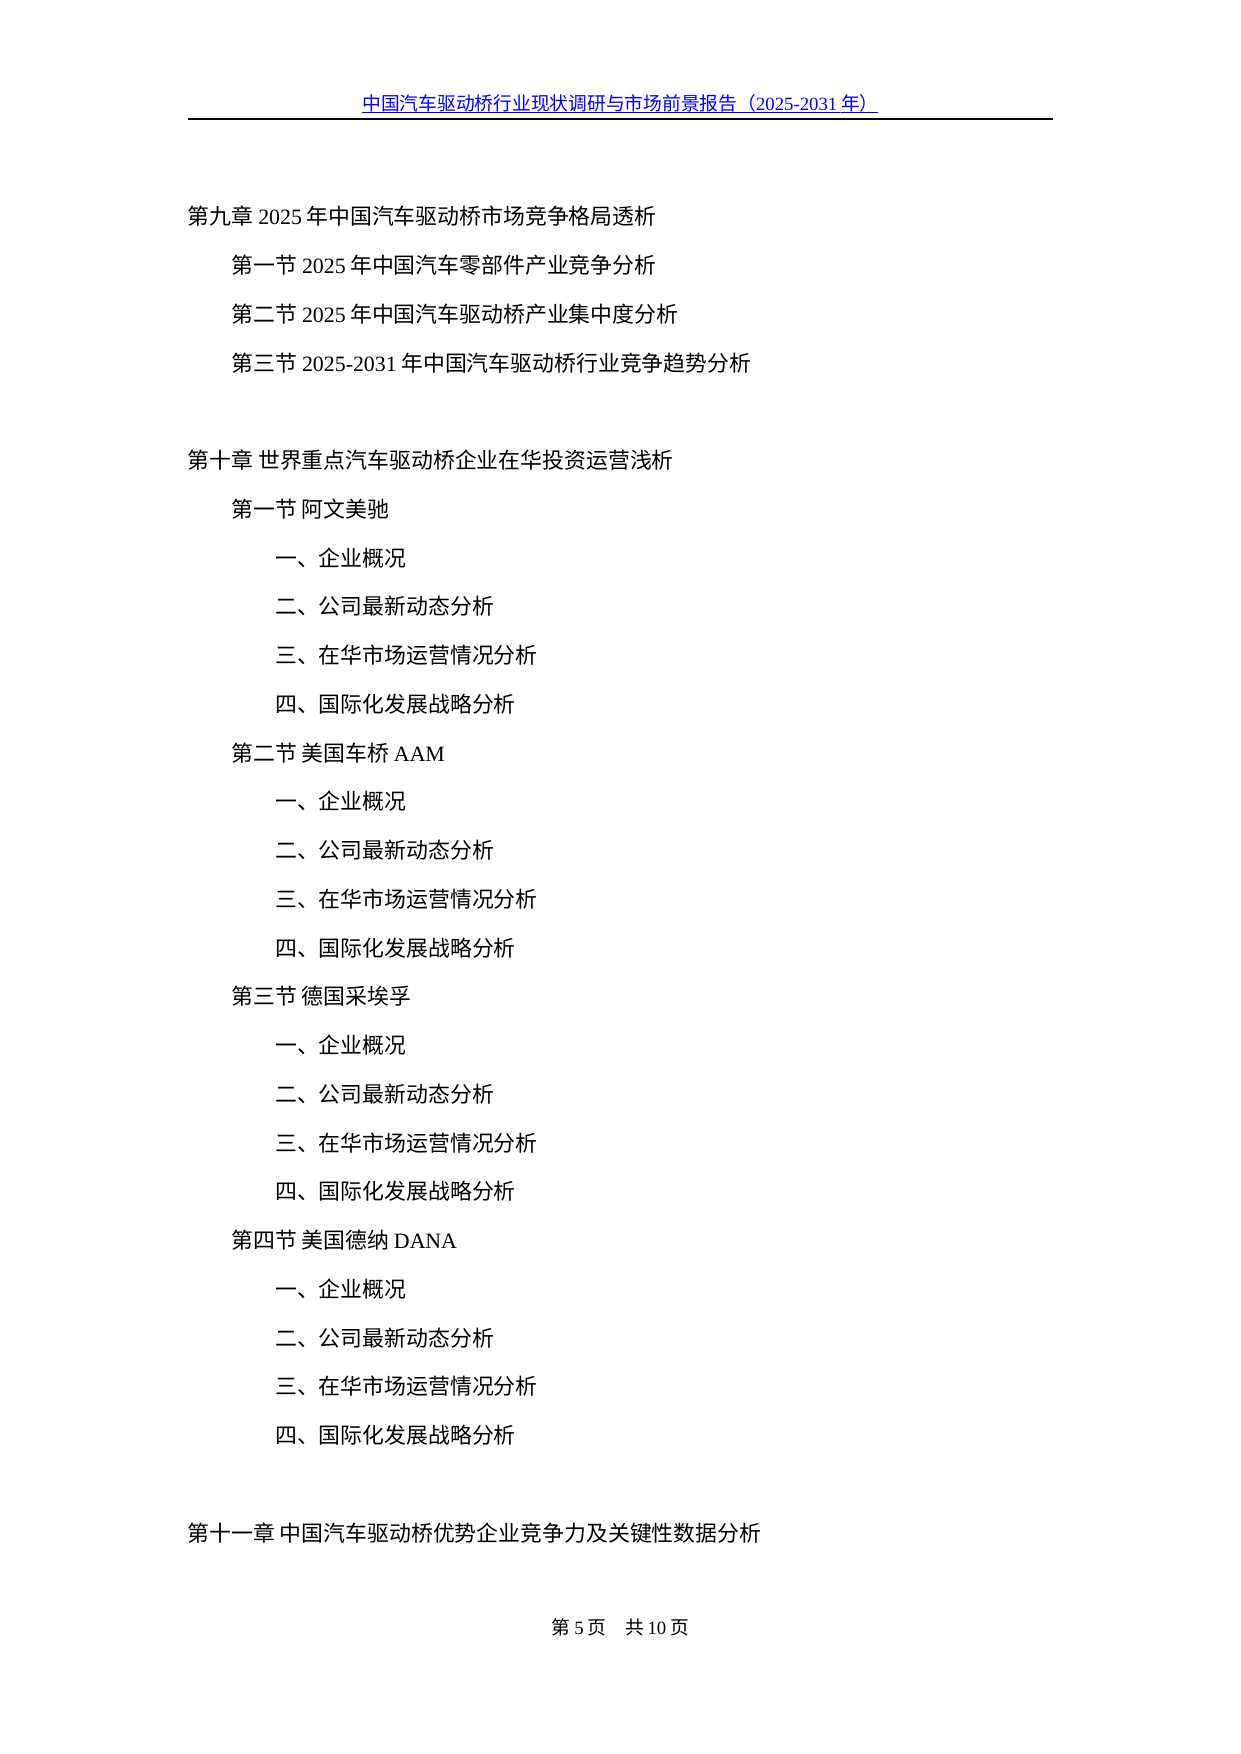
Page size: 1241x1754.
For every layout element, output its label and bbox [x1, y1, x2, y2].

text [187, 150, 1053, 1548]
